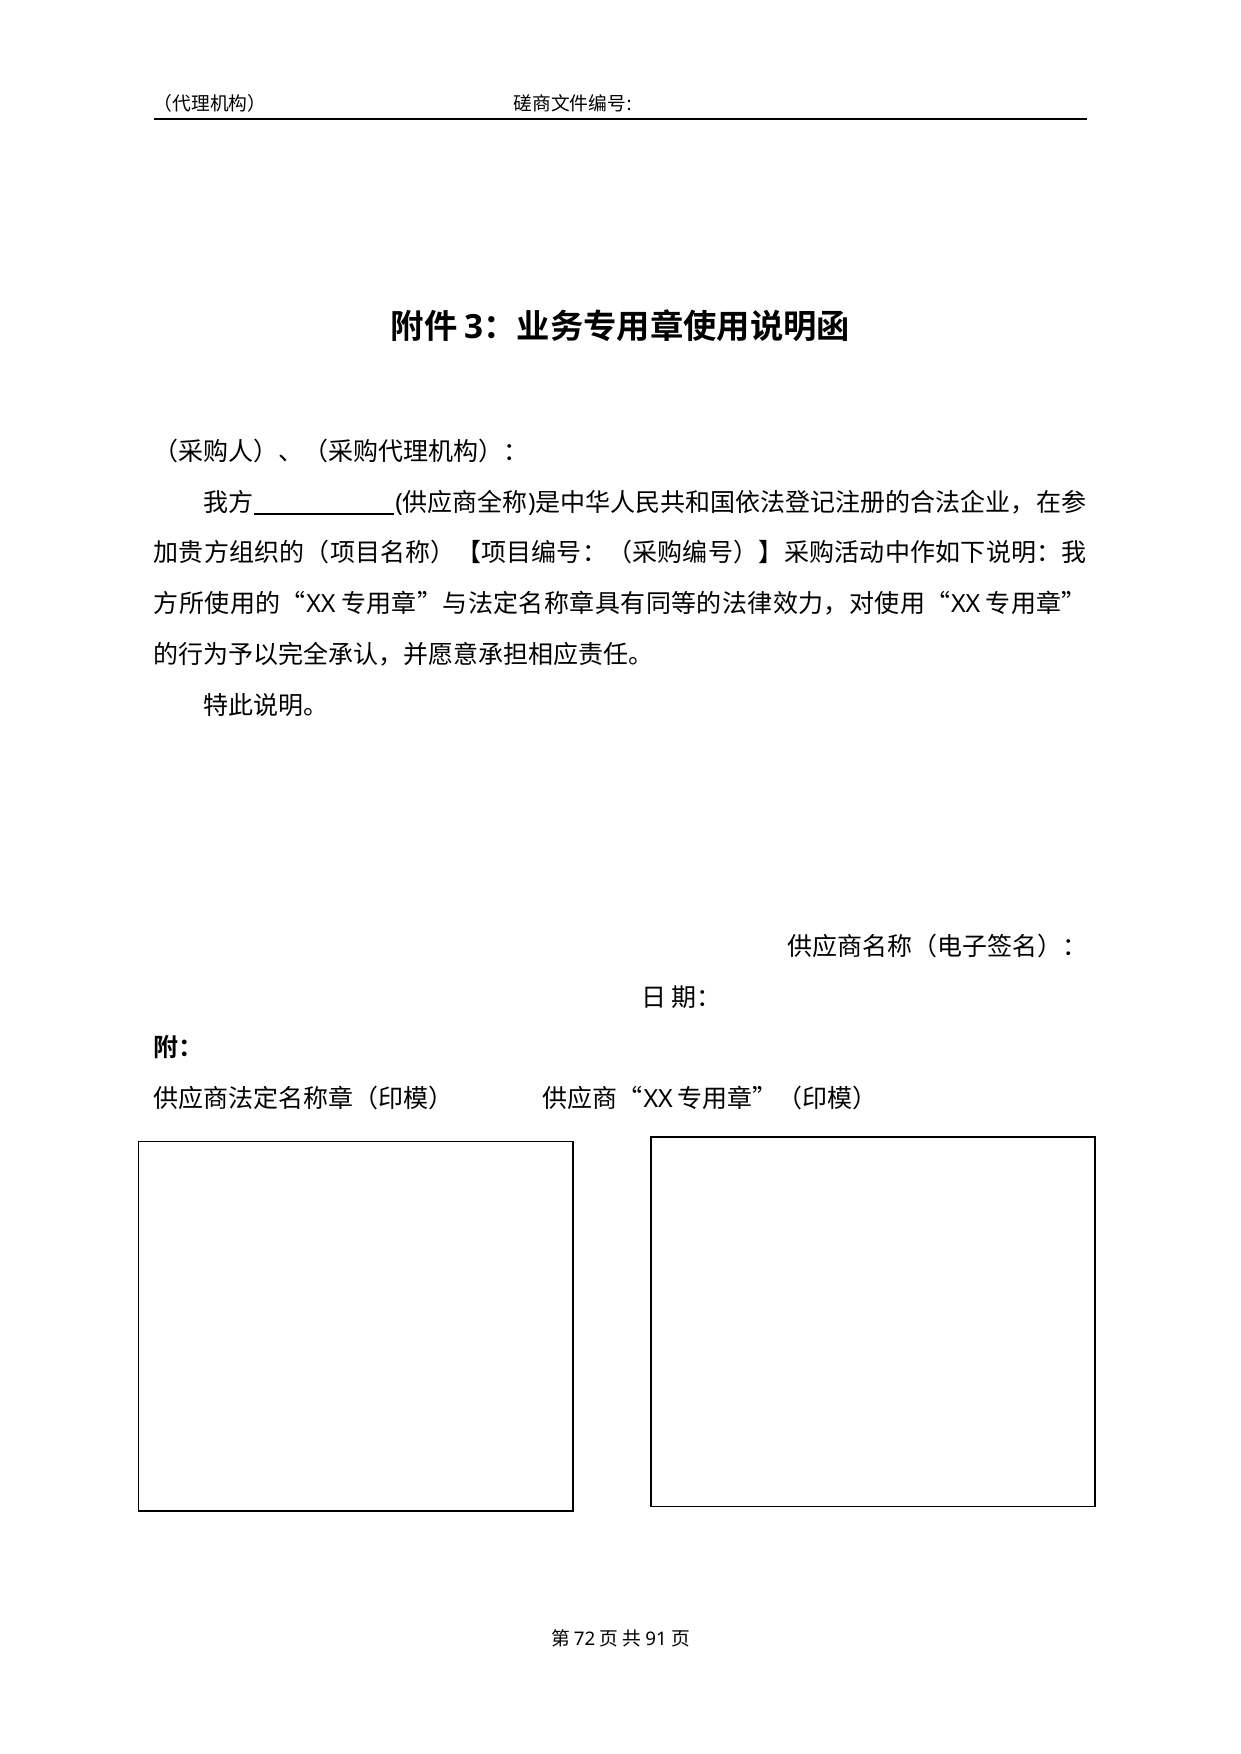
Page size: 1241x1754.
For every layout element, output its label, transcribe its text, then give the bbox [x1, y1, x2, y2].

text 附： [153, 1028, 1087, 1064]
text 特此说明。 [153, 685, 1087, 721]
text 供应商名称（电子签名）： [153, 926, 1087, 962]
text （采购人）、（采购代理机构）： [153, 431, 1087, 468]
text 日 期： [153, 977, 1087, 1013]
text 附件3：业务专用章使用说明函 [153, 300, 1087, 348]
text 我方 (供应商全称)是中华人民共和国依法登记注册的合法企业，在参加贵方组织的（项目名称）【项目编号：（采购编号）】采购活动中作如下说明：我方所使用的“XX专用章”与法定名称章具有同等的法律效力，对使用“XX专用章”的行为予以完全承认，并愿意承担相应责任。 [153, 482, 1087, 671]
text 供应商法定名称章（印模） 供应商“XX专用章”（印模） [153, 1078, 1087, 1115]
